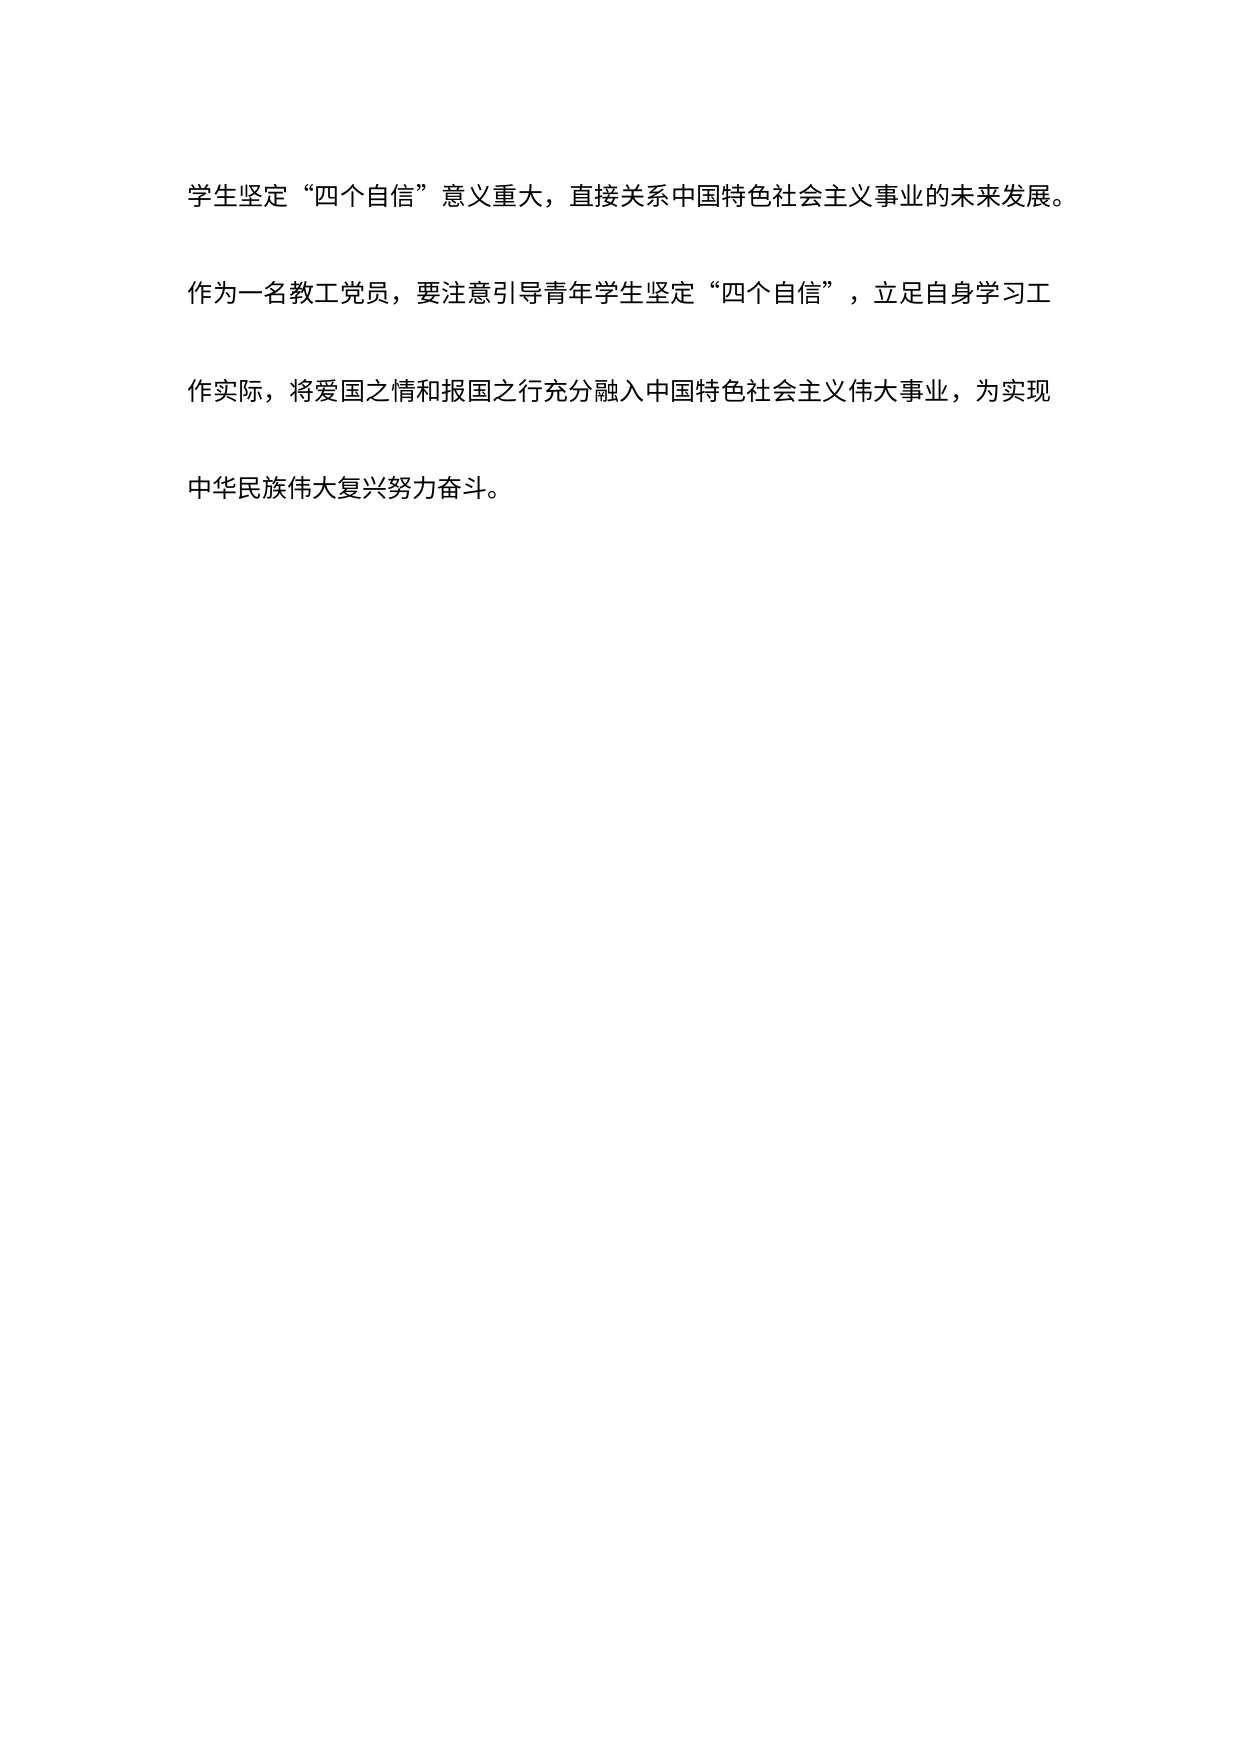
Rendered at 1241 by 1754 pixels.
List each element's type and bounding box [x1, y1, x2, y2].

text [187, 162, 1053, 519]
